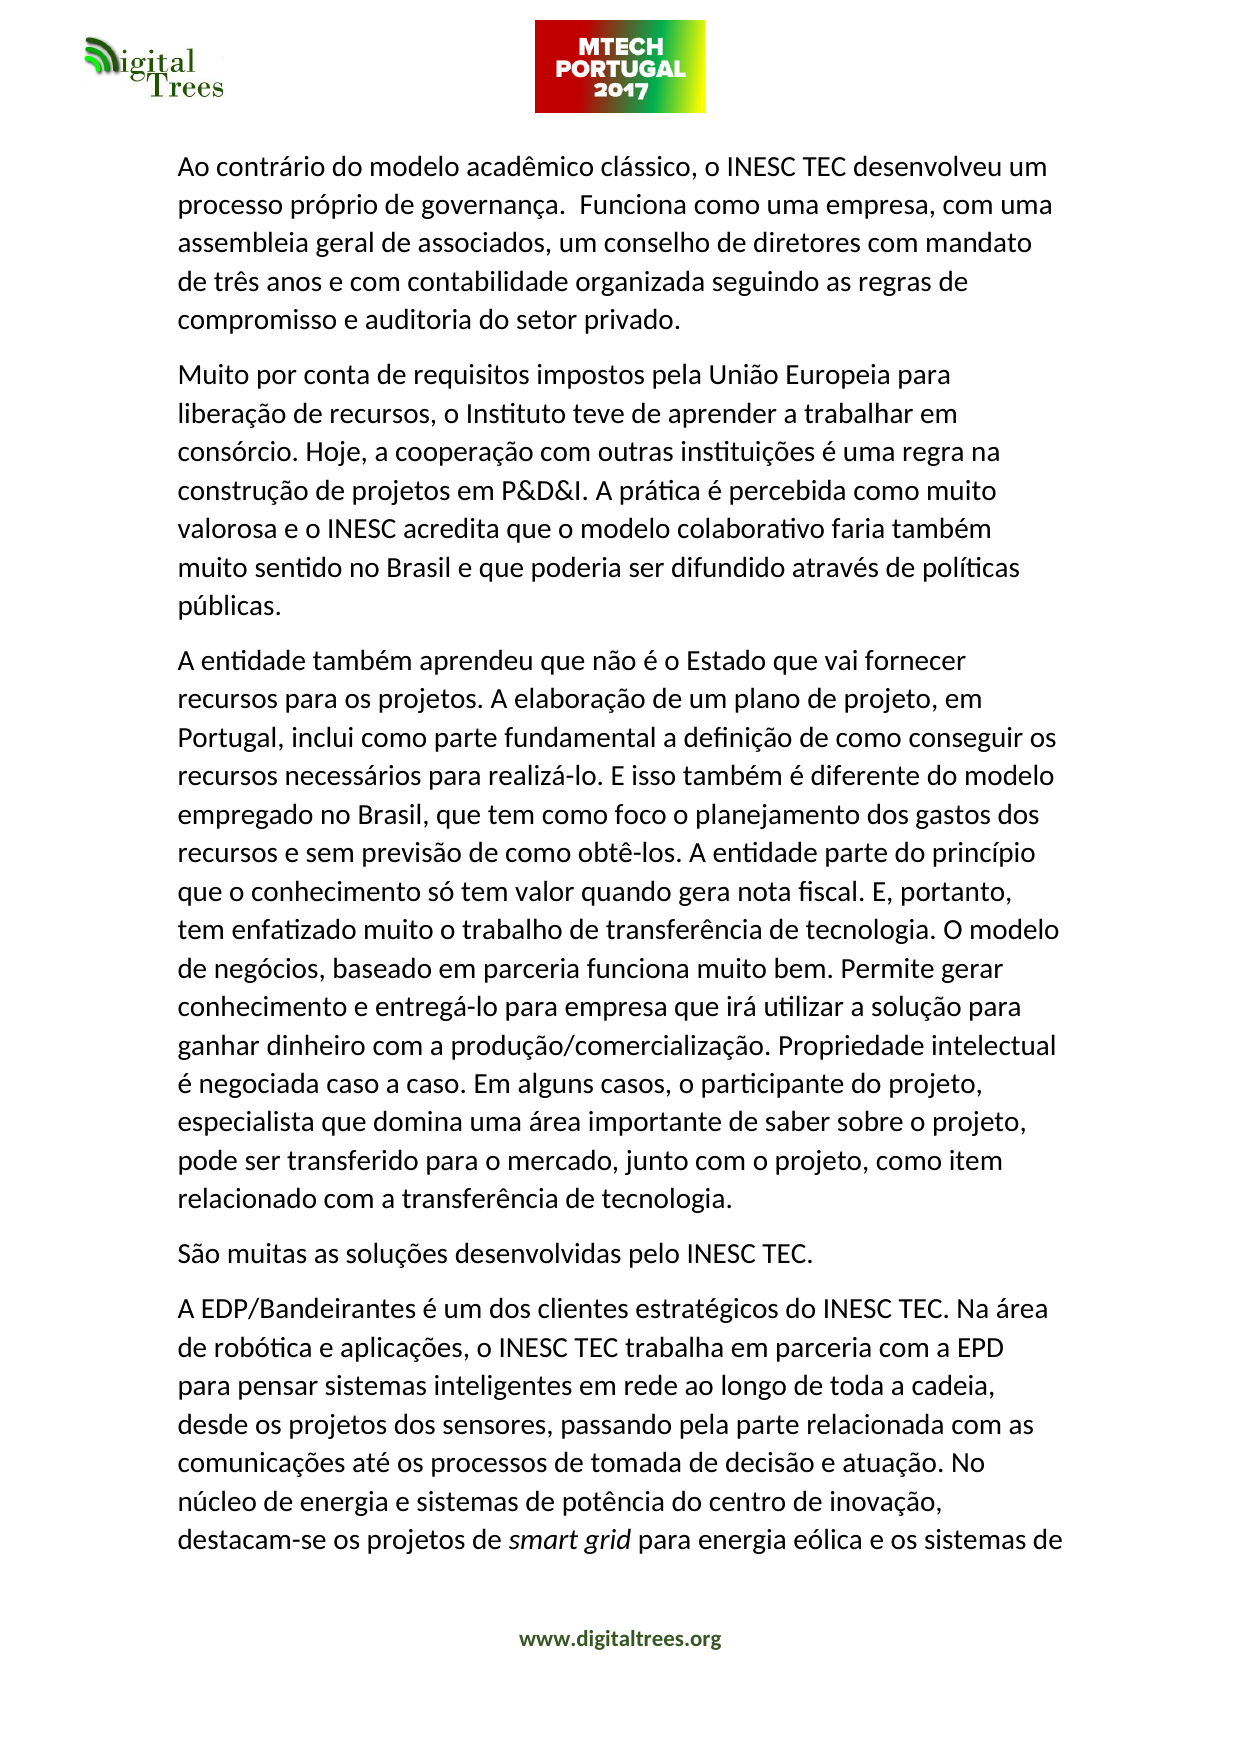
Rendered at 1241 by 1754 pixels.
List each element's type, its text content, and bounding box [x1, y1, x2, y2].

text Muito por conta de requisitos impostos pela União Europeia para liberação de recursos, o Instituto teve de aprender a trabalhar em consórcio. Hoje, a cooperação com outras instituições é uma regra na construção de projetos em P&D&I. A prática é percebida como muito valorosa e o INESC acredita que o modelo colaborativo faria também muito sentido no Brasil e que poderia ser difundido através de políticas públicas. [177, 356, 1063, 623]
text São muitas as soluções desenvolvidas pelo INESC TEC. [177, 1235, 1063, 1271]
picture [535, 20, 706, 113]
text A entidade também aprendeu que não é o Estado que vai fornecer recursos para os projetos. A elaboração de um plano de projeto, em Portugal, inclui como parte fundamental a definição de como conseguir os recursos necessários para realizá-lo. E isso também é diferente do modelo empregado no Brasil, que tem como foco o planejamento dos gastos dos recursos e sem previsão de como obtê-los. A entidade parte do princípio que o conhecimento só tem valor quando gera nota fiscal. E, portanto, tem enfatizado muito o trabalho de transferência de tecnologia. O modelo de negócios, baseado em parceria funciona muito bem. Permite gerar conhecimento e entregá-lo para empresa que irá utilizar a solução para ganhar dinheiro com a produção/comercialização. Propriedade intelectual é negociada caso a caso. Em alguns casos, o participante do projeto, especialista que domina uma área importante de saber sobre o projeto, pode ser transferido para o mercado, junto com o projeto, como item relacionado com a transferência de tecnologia. [177, 642, 1063, 1216]
text Ao contrário do modelo acadêmico clássico, o INESC TEC desenvolveu um processo próprio de governança. Funciona como uma empresa, com uma assembleia geral de associados, um conselho de diretores com mandato de três anos e com contabilidade organizada seguindo as regras de compromisso e auditoria do setor privado. [177, 148, 1063, 337]
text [177, 1291, 1063, 1557]
picture [83, 35, 224, 98]
